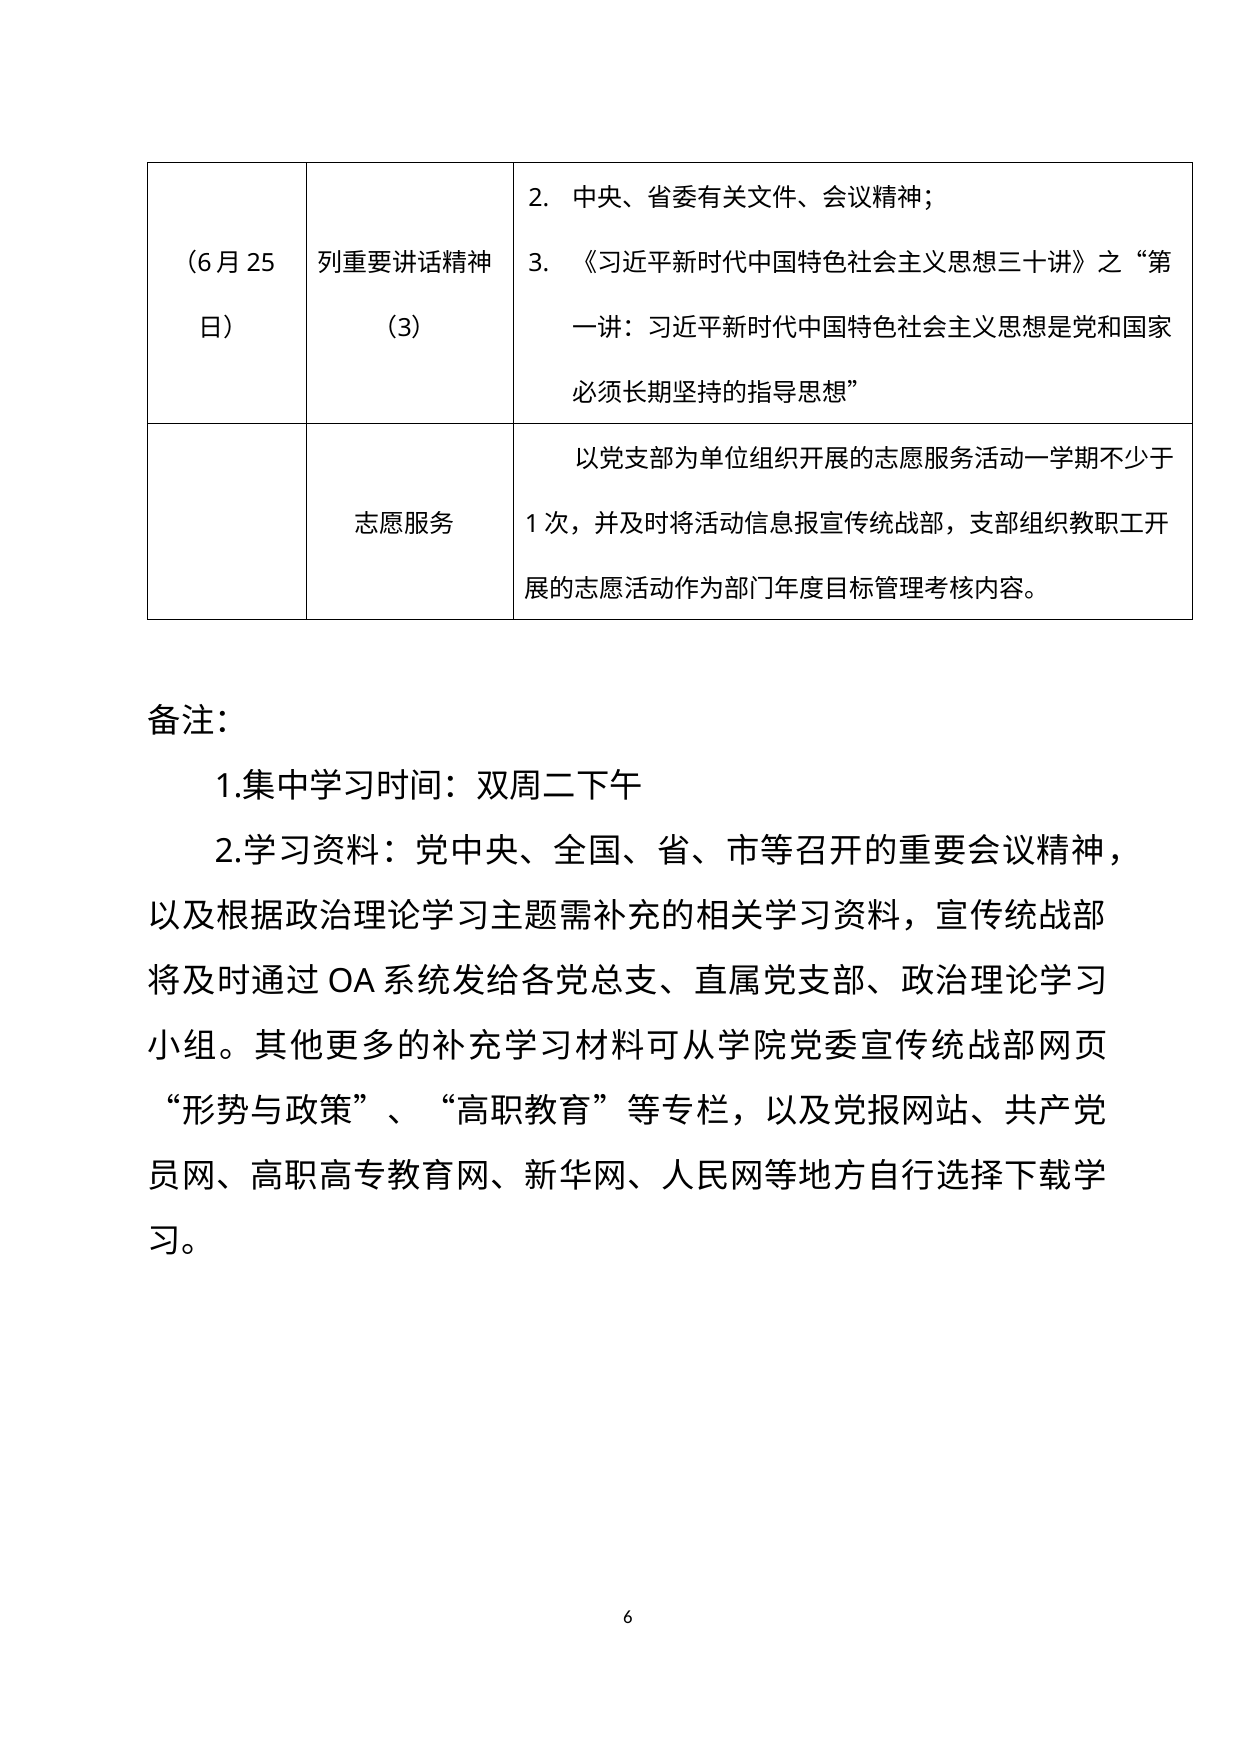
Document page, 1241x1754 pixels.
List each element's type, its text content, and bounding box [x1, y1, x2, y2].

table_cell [514, 163, 1192, 423]
text 2.学习资料：党中央、全国、省、市等召开的重要会议精神，以及根据政治理论学习主题需补充的相关学习资料，宣传统战部将及时通过OA系统发给各党总支、直属党支部、政治理论学习小组。其他更多的补充学习材料可从学院党委宣传统战部网页“形势与政策”、“高职教育”等专栏，以及党报网站、共产党员网、高职高专教育网、新华网、人民网等地方自行选择下载学习。 [148, 815, 1107, 1270]
table_cell 以党支部为单位组织开展的志愿服务活动一学期不少于1次，并及时将活动信息报宣传统战部，支部组织教职工开展的志愿活动作为部门年度目标管理考核内容。 [514, 424, 1192, 619]
table_cell 第十八周 （6月25日） [148, 163, 306, 423]
table_cell 志愿服务 [307, 424, 513, 619]
text 备注： [148, 685, 1107, 750]
text 1.集中学习时间：双周二下午 [148, 750, 1107, 815]
table_cell [148, 424, 306, 619]
table_cell 习近平总书记系列重要讲话精神（3） [307, 163, 513, 423]
